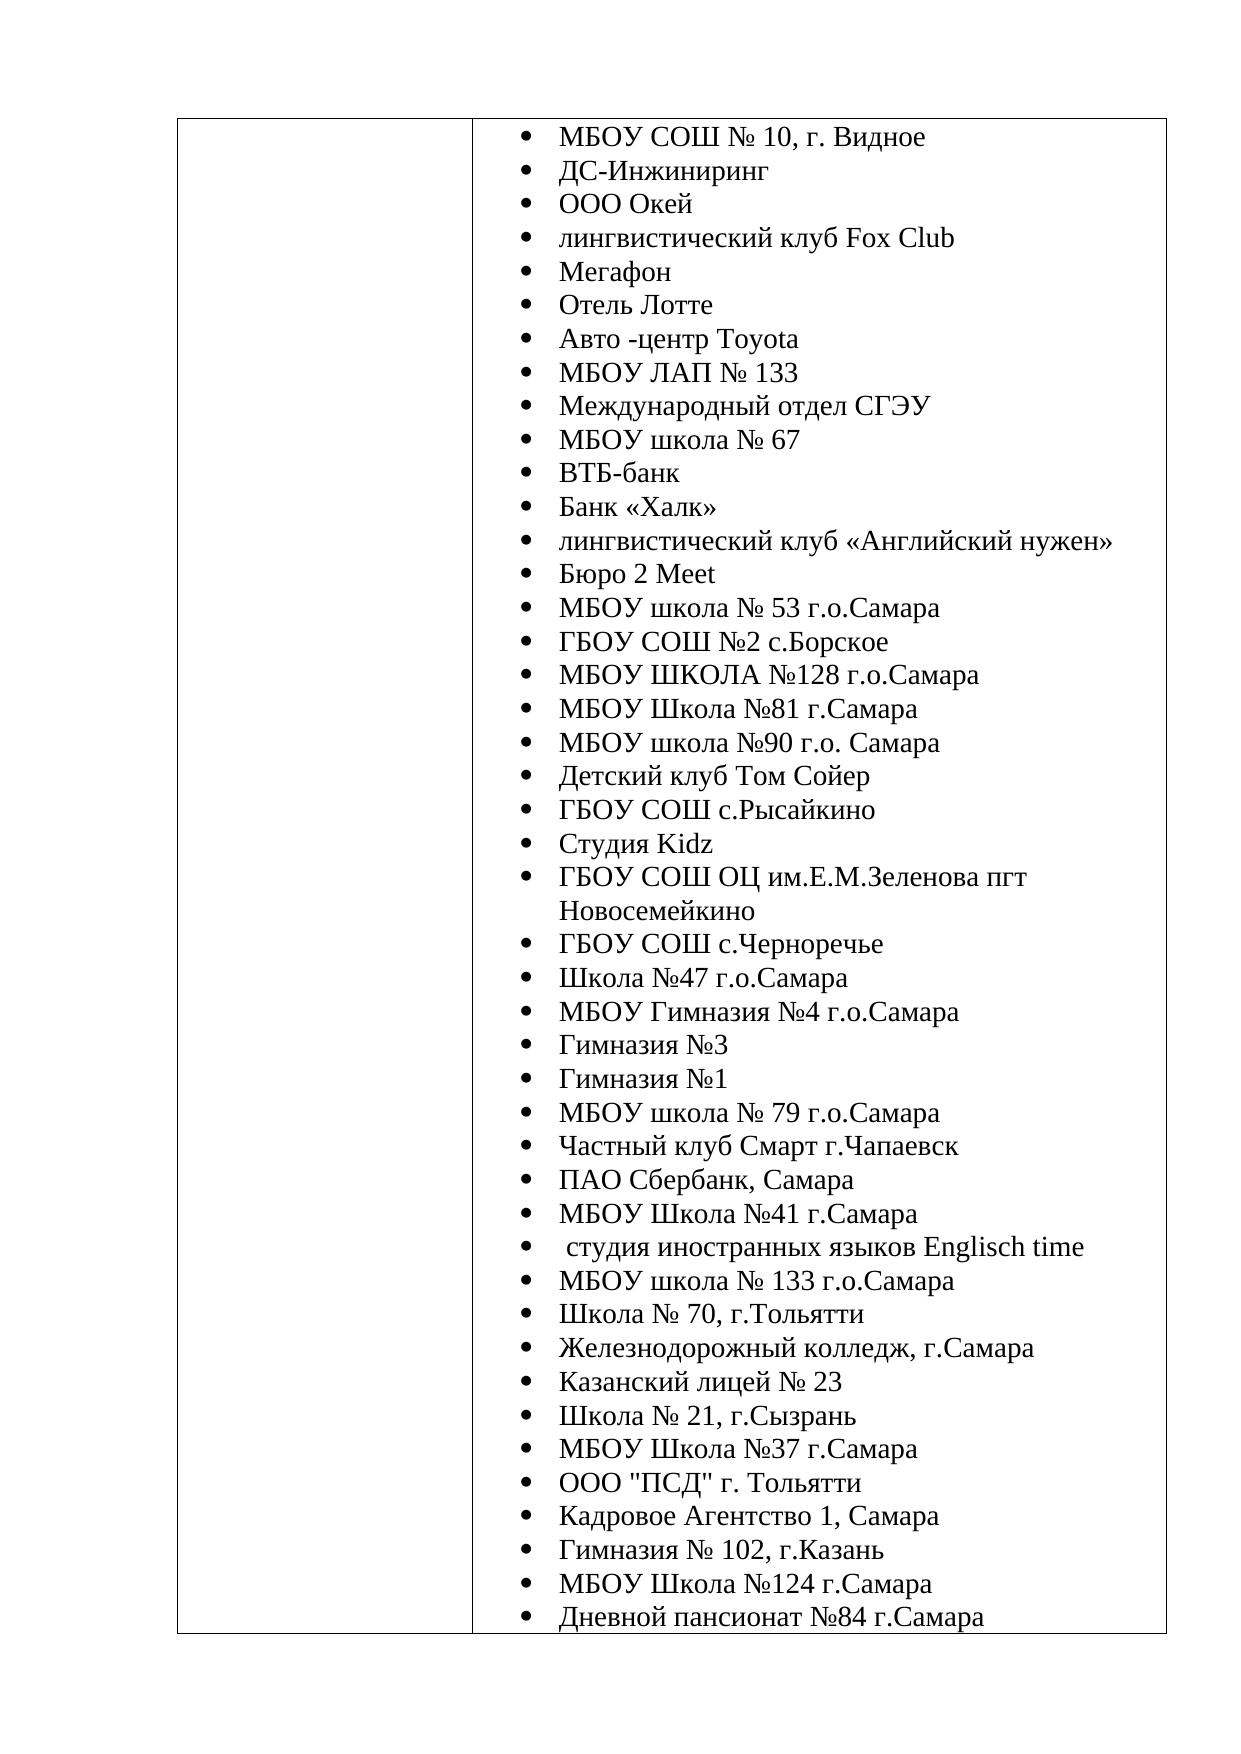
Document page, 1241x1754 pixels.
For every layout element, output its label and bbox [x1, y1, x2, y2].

table_cell [178, 119, 472, 1633]
table_cell [473, 119, 1166, 1633]
